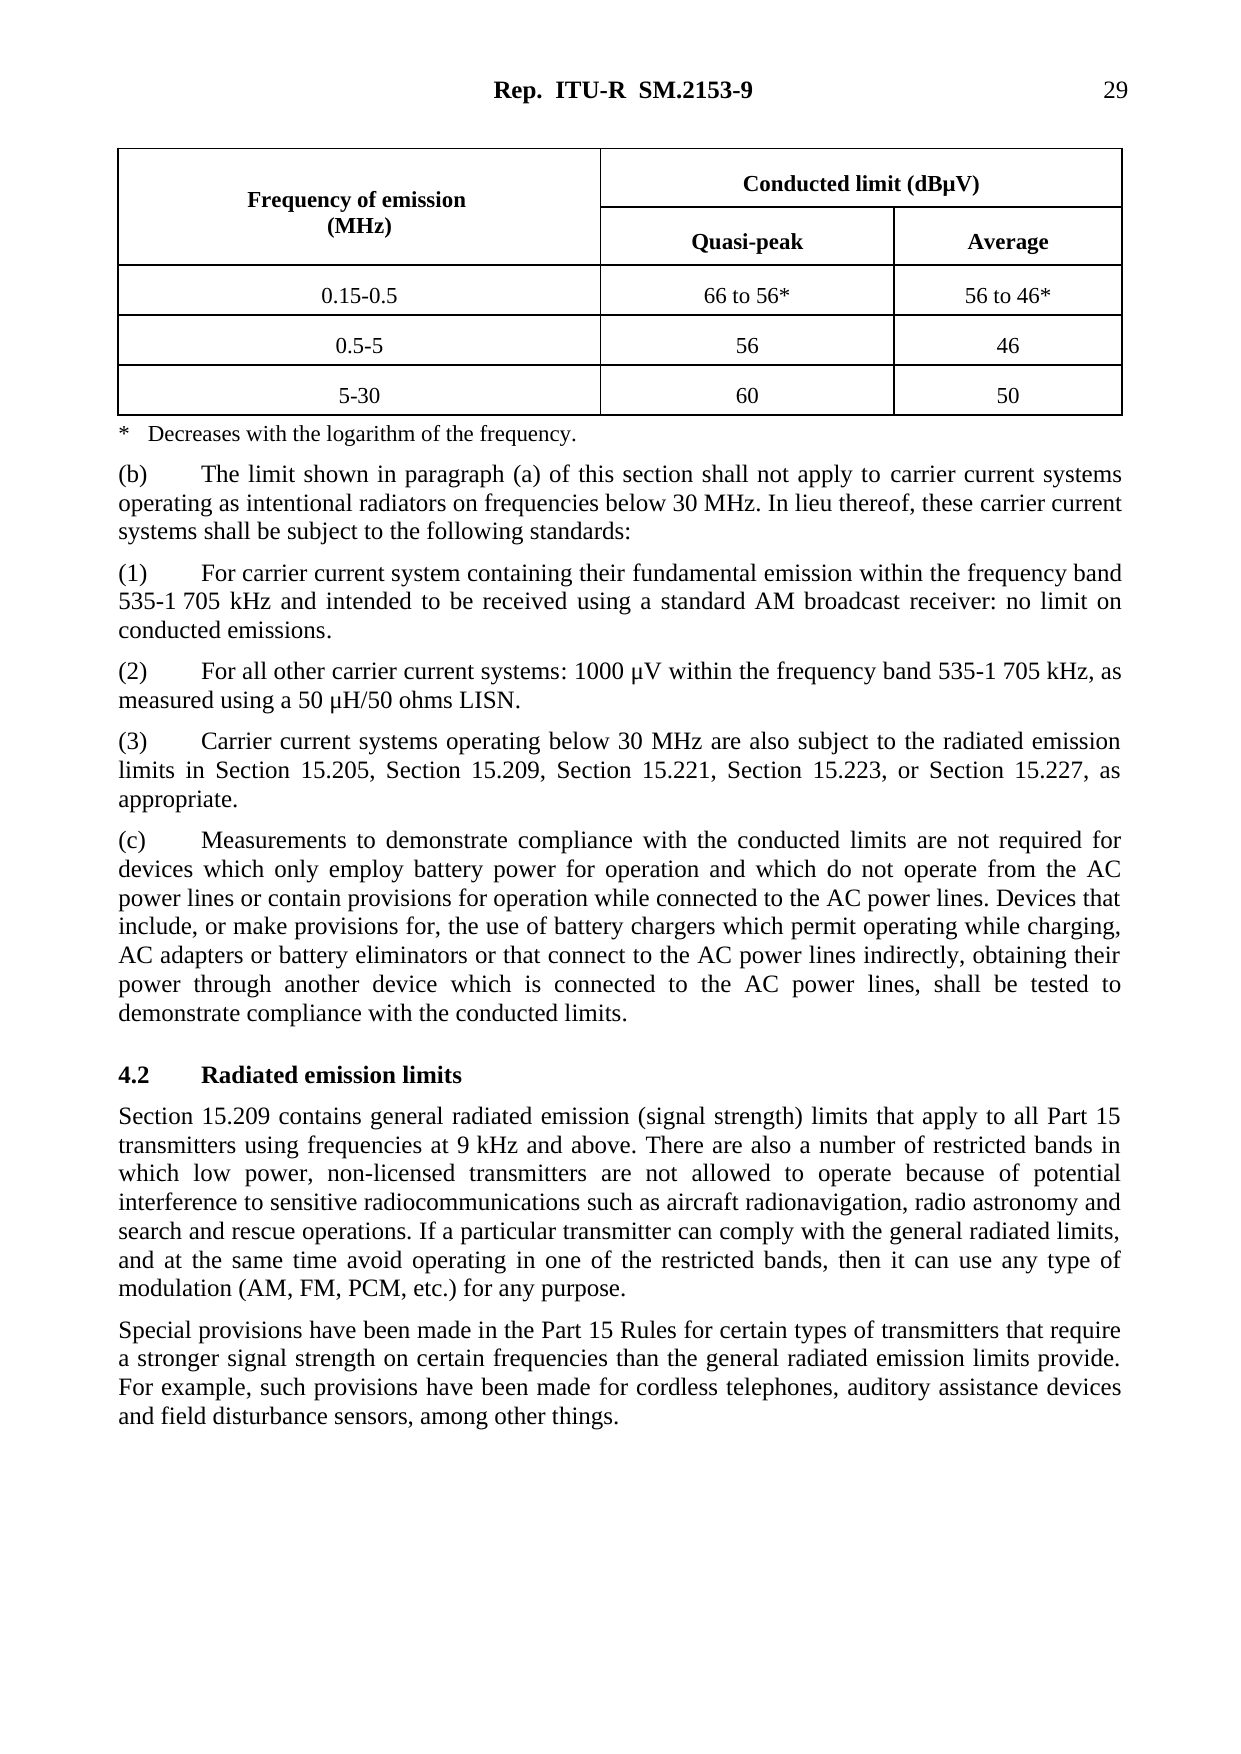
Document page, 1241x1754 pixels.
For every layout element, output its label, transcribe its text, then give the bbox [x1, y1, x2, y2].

text (2) For all other carrier current systems: 1000 μV within the frequency band 535-1 705 kHz, as measured using a 50 μH/50 ohms LISN. [118, 656, 1122, 714]
text (1) For carrier current system containing their fundamental emission within the frequency band 535-1 705 kHz and intended to be received using a standard AM broadcast receiver: no limit on conducted emissions. [118, 558, 1122, 644]
table_cell 66 to 56* [601, 266, 893, 314]
table_cell 60 [601, 366, 893, 414]
text (3) Carrier current systems operating below 30 MHz are also subject to the radiated emission limits in Section 15.205, Section 15.209, Section 15.221, Section 15.223, or Section 15.227, as appropriate. [118, 726, 1122, 813]
text Special provisions have been made in the Part 15 Rules for certain types of transmitters that require a stronger signal strength on certain frequencies than the general radiated emission limits provide. For example, such provisions have been made for cordless telephones, auditory assistance devices and field disturbance sensors, among other things. [118, 1315, 1122, 1430]
table_cell 56 [601, 316, 893, 364]
table_cell 5-30 [119, 366, 600, 414]
table_cell Average [895, 208, 1121, 264]
table_header Conducted limit (dBμV) [601, 149, 1121, 206]
table_cell 0.5-5 [119, 316, 600, 364]
text (b) The limit shown in paragraph (a) of this section shall not apply to carrier current systems operating as intentional radiators on frequencies below 30 MHz. In lieu thereof, these carrier current systems shall be subject to the following standards: [118, 459, 1122, 545]
text (c) Measurements to demonstrate compliance with the conducted limits are not required for devices which only employ battery power for operation and which do not operate from the AC power lines or contain provisions for operation while connected to the AC power lines. Devices that include, or make provisions for, the use of battery chargers which permit operating while charging, AC adapters or battery eliminators or that connect to the AC power lines indirectly, obtaining their power through another device which is connected to the AC power lines, shall be tested to demonstrate compliance with the conducted limits. [118, 825, 1122, 1026]
table_cell Quasi-peak [601, 208, 893, 264]
subtitle 4.2 Radiated emission limits [118, 1060, 1122, 1088]
text * Decreases with the logarithm of the frequency. [118, 420, 1122, 446]
table_cell 0.15-0.5 [119, 266, 600, 314]
table_header Frequency of emission (MHz) [119, 149, 600, 264]
table_cell 56 to 46* [895, 266, 1121, 314]
table_cell 46 [895, 316, 1121, 364]
table_cell 50 [895, 366, 1121, 414]
text Section 15.209 contains general radiated emission (signal strength) limits that apply to all Part 15 transmitters using frequencies at 9 kHz and above. There are also a number of restricted bands in which low power, non-licensed transmitters are not allowed to operate because of potential interference to sensitive radiocommunications such as aircraft radionavigation, radio astronomy and search and rescue operations. If a particular transmitter can comply with the general radiated limits, and at the same time avoid operating in one of the restricted bands, then it can use any type of modulation (AM, FM, PCM, etc.) for any purpose. [118, 1101, 1122, 1302]
